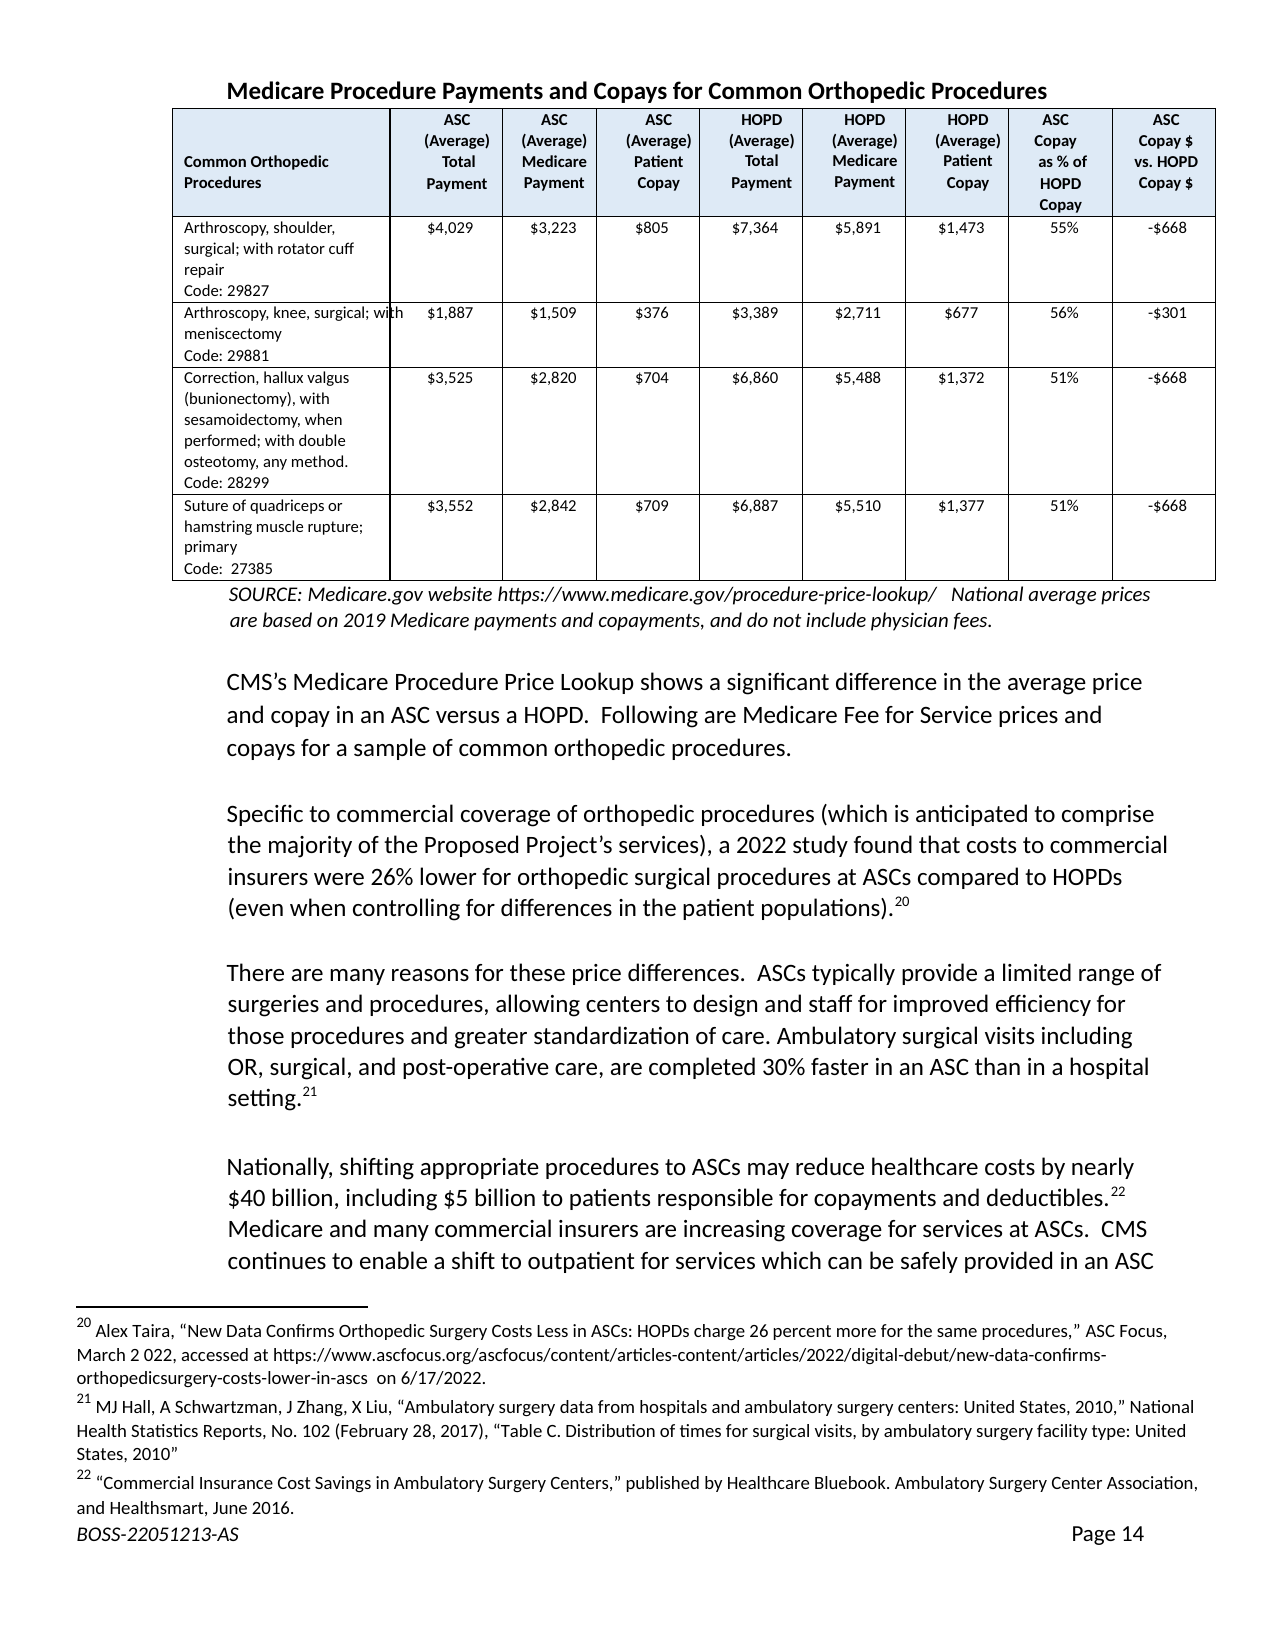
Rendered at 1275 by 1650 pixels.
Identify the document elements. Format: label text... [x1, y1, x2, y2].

table_cell Arthroscopy, knee, surgical; with meniscectomy Code: 29881 [173, 303, 389, 367]
table_cell $376 [597, 303, 699, 367]
text SOURCE: Medicare.gov website https://www.medicare.gov/procedure-price-lookup/ National average prices are based on 2019 Medicare payments and copayments, and do not include physician fees. [228, 581, 1173, 632]
text CMS’s Medicare Procedure Price Lookup shows a significant difference in the average price and copay in an ASC versus a HOPD. Following are Medicare Fee for Service prices and copays for a sample of common orthopedic procedures. [226, 667, 1173, 763]
text There are many reasons for these price differences. ASCs typically provide a limited range of surgeries and procedures, allowing centers to design and staff for improved efficiency for those procedures and greater standardization of care. Ambulatory surgical visits including OR, surgical, and post-operative care, are completed 30% faster in an ASC than in a hospital setting. [226, 957, 1173, 1113]
table_cell $2,842 [503, 495, 596, 580]
table_header HOPD (Average) Total Payment [700, 109, 802, 216]
table_cell $5,488 [803, 368, 905, 494]
table_cell $1,473 [906, 217, 1008, 302]
table_cell $704 [597, 368, 699, 494]
table_cell $805 [597, 217, 699, 302]
table_cell Arthroscopy, shoulder, surgical; with rotator cuff repair Code: 29827 [173, 217, 389, 302]
text Medicare Procedure Payments and Copays for Common Orthopedic Procedures [226, 75, 1237, 106]
table_cell $3,525 [391, 368, 502, 494]
table_header ASC Copay as % of HOPD Copay [1009, 109, 1112, 216]
table_cell $2,820 [503, 368, 596, 494]
table_cell Correction, hallux valgus (bunionectomy), with sesamoidectomy, when performed; with double osteotomy, any method. Code: 28299 [173, 368, 389, 494]
table_cell $677 [906, 303, 1008, 367]
table_cell $5,891 [803, 217, 905, 302]
table_cell 51% [1009, 495, 1112, 580]
table_cell -$301 [1113, 303, 1215, 367]
table_cell $1,509 [503, 303, 596, 367]
table_header ASC (Average) Total Payment [391, 109, 502, 216]
table_header ASC Copay $ vs. HOPD Copay $ [1113, 109, 1215, 216]
table_cell -$668 [1113, 495, 1215, 580]
table_cell $1,887 [391, 303, 502, 367]
table_cell $3,389 [700, 303, 802, 367]
table_header ASC (Average) Patient Copay [597, 109, 699, 216]
table_cell $6,887 [700, 495, 802, 580]
table_cell $709 [597, 495, 699, 580]
table_header Common Orthopedic Procedures [173, 109, 389, 216]
table_cell -$668 [1113, 368, 1215, 494]
table_cell $6,860 [700, 368, 802, 494]
table_cell $2,711 [803, 303, 905, 367]
table_cell Suture of quadriceps or hamstring muscle rupture; primary Code: 27385 [173, 495, 389, 580]
table_cell $1,372 [906, 368, 1008, 494]
table_header HOPD (Average) Patient Copay [906, 109, 1008, 216]
text Specific to commercial coverage of orthopedic procedures (which is anticipated to comprise the majority of the Proposed Project’s services), a 2022 study found that costs to commercial insurers were 26% lower for orthopedic surgical procedures at ASCs compared to HOPDs (even when controlling for differences in the patient populations). [226, 798, 1173, 923]
table_cell $1,377 [906, 495, 1008, 580]
table_cell $7,364 [700, 217, 802, 302]
table_cell 56% [1009, 303, 1112, 367]
table_cell $4,029 [391, 217, 502, 302]
table_cell 51% [1009, 368, 1112, 494]
table_cell 55% [1009, 217, 1112, 302]
table_cell $5,510 [803, 495, 905, 580]
table_header ASC (Average) Medicare Payment [503, 109, 596, 216]
table_cell $3,223 [503, 217, 596, 302]
table_cell -$668 [1113, 217, 1215, 302]
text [226, 1151, 1173, 1275]
table_header HOPD (Average) Medicare Payment [803, 109, 905, 216]
table_cell $3,552 [391, 495, 502, 580]
